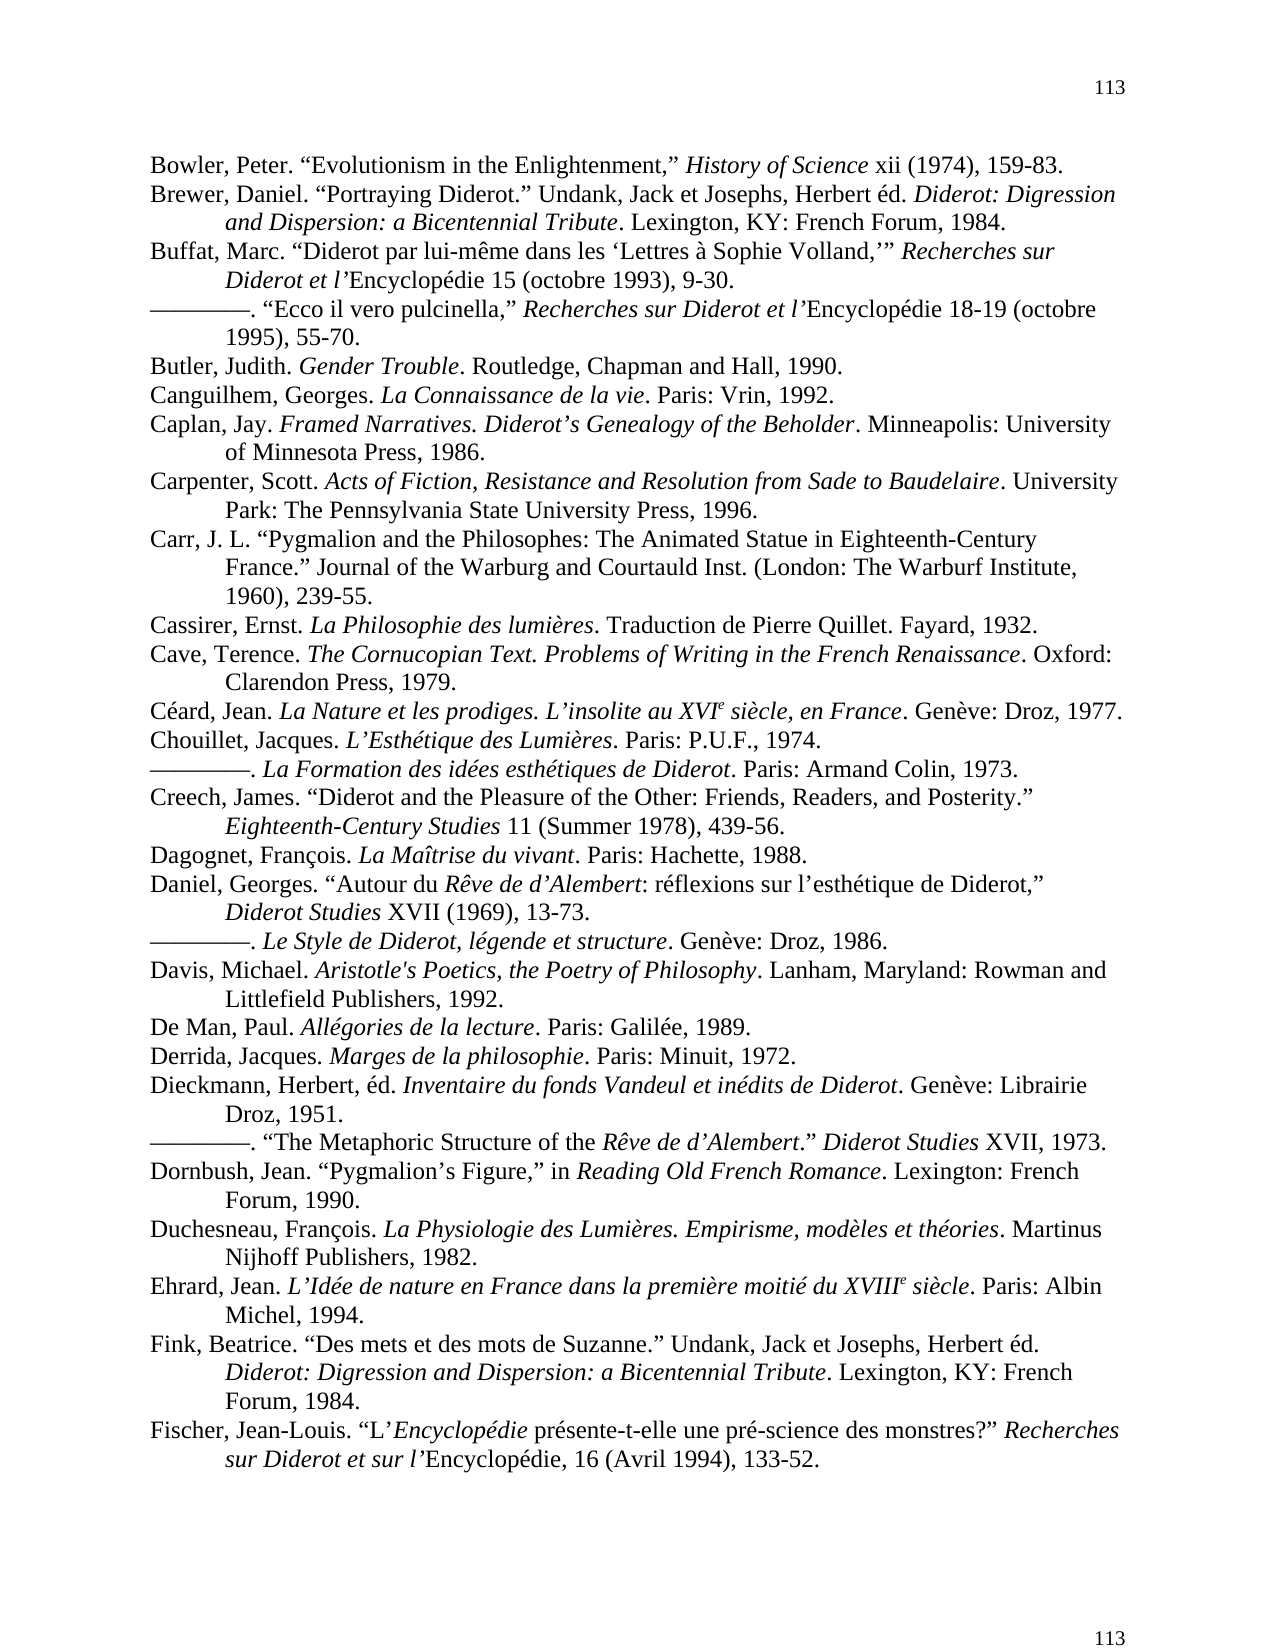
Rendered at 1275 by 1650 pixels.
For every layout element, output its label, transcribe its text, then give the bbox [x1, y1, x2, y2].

text Duchesneau, François. La Physiologie des Lumières. Empirisme, modèles et théories. Martinus Nijhoff Publishers, 1982. [150, 1214, 1125, 1271]
text Carpenter, Scott. Acts of Fiction, Resistance and Resolution from Sade to Baudelaire. University Park: The Pennsylvania State University Press, 1996. [150, 466, 1125, 524]
text Buffat, Marc. “Diderot par lui-même dans les ‘Lettres à Sophie Volland,’” Recherches sur Diderot et l’Encyclopédie 15 (octobre 1993), 9-30. [150, 236, 1125, 294]
text Ehrard, Jean. L’Idée de nature en France dans la première moitié du XVIIIe siècle. Paris: Albin Michel, 1994. [150, 1271, 1125, 1329]
text Fink, Beatrice. “Des mets et des mots de Suzanne.” Undank, Jack et Josephs, Herbert éd. Diderot: Digression and Dispersion: a Bicentennial Tribute. Lexington, KY: French Forum, 1984. [150, 1329, 1125, 1415]
text Chouillet, Jacques. L’Esthétique des Lumières. Paris: P.U.F., 1974. [150, 725, 1125, 754]
text Dieckmann, Herbert, éd. Inventaire du fonds Vandeul et inédits de Diderot. Genève: Librairie Droz, 1951. [150, 1070, 1125, 1127]
text Carr, J. L. “Pygmalion and the Philosophes: The Animated Statue in Eighteenth-Century France.” Journal of the Warburg and Courtauld Inst. (London: The Warburf Institute, 1960), 239-55. [150, 524, 1125, 610]
text Daniel, Georges. “Autour du Rêve de d’Alembert: réflexions sur l’esthétique de Diderot,” Diderot Studies XVII (1969), 13-73. [150, 869, 1125, 926]
text Fischer, Jean-Louis. “L’Encyclopédie présente-t-elle une pré-science des monstres?” Recherches sur Diderot et sur l’Encyclopédie, 16 (Avril 1994), 133-52. [150, 1415, 1125, 1472]
text Caplan, Jay. Framed Narratives. Diderot’s Genealogy of the Beholder. Minneapolis: University of Minnesota Press, 1986. [150, 409, 1125, 466]
text ————. La Formation des idées esthétiques de Diderot. Paris: Armand Colin, 1973. [150, 754, 1125, 782]
text Cave, Terence. The Cornucopian Text. Problems of Writing in the French Renaissance. Oxford: Clarendon Press, 1979. [150, 639, 1125, 696]
text Dornbush, Jean. “Pygmalion’s Figure,” in Reading Old French Romance. Lexington: French Forum, 1990. [150, 1156, 1125, 1214]
text Brewer, Daniel. “Portraying Diderot.” Undank, Jack et Josephs, Herbert éd. Diderot: Digression and Dispersion: a Bicentennial Tribute. Lexington, KY: French Forum, 1984. [150, 179, 1125, 236]
text Canguilhem, Georges. La Connaissance de la vie. Paris: Vrin, 1992. [150, 380, 1125, 409]
text Butler, Judith. Gender Trouble. Routledge, Chapman and Hall, 1990. [150, 351, 1125, 380]
text Dagognet, François. La Maîtrise du vivant. Paris: Hachette, 1988. [150, 840, 1125, 869]
text Creech, James. “Diderot and the Pleasure of the Other: Friends, Readers, and Posterity.” Eighteenth-Century Studies 11 (Summer 1978), 439-56. [150, 782, 1125, 840]
text ————. “The Metaphoric Structure of the Rêve de d’Alembert.” Diderot Studies XVII, 1973. [150, 1127, 1125, 1156]
text Cassirer, Ernst. La Philosophie des lumières. Traduction de Pierre Quillet. Fayard, 1932. [150, 610, 1125, 639]
text Bowler, Peter. “Evolutionism in the Enlightenment,” History of Science xii (1974), 159-83. [150, 150, 1125, 179]
text Céard, Jean. La Nature et les prodiges. L’insolite au XVIe siècle, en France. Genève: Droz, 1977. [150, 696, 1125, 725]
text ————. “Ecco il vero pulcinella,” Recherches sur Diderot et l’Encyclopédie 18-19 (octobre 1995), 55-70. [150, 294, 1125, 351]
text Derrida, Jacques. Marges de la philosophie. Paris: Minuit, 1972. [150, 1041, 1125, 1070]
text Davis, Michael. Aristotle's Poetics, the Poetry of Philosophy. Lanham, Maryland: Rowman and Littlefield Publishers, 1992. [150, 955, 1125, 1012]
text De Man, Paul. Allégories de la lecture. Paris: Galilée, 1989. [150, 1012, 1125, 1041]
text ————. Le Style de Diderot, légende et structure. Genève: Droz, 1986. [150, 926, 1125, 955]
